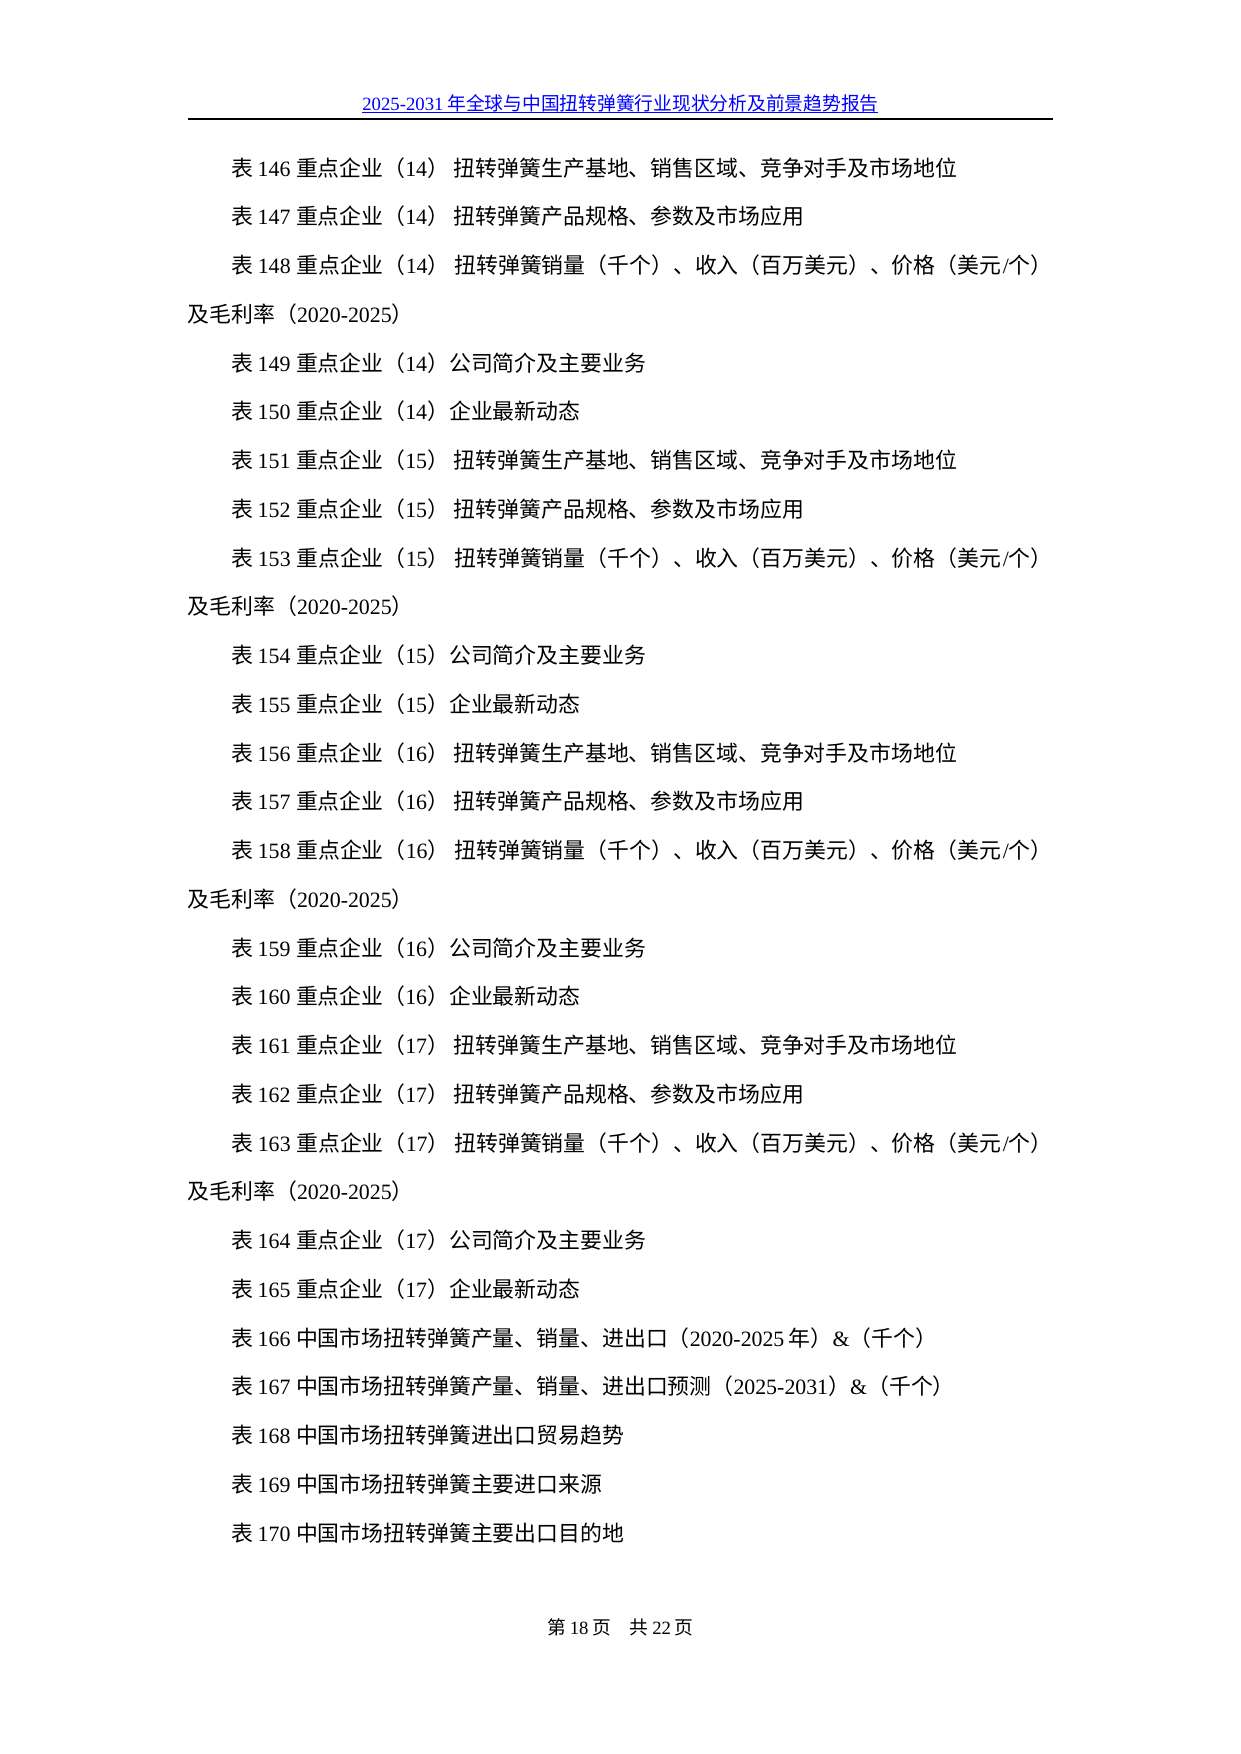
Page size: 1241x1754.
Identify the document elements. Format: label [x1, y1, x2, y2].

text [187, 150, 1053, 1548]
